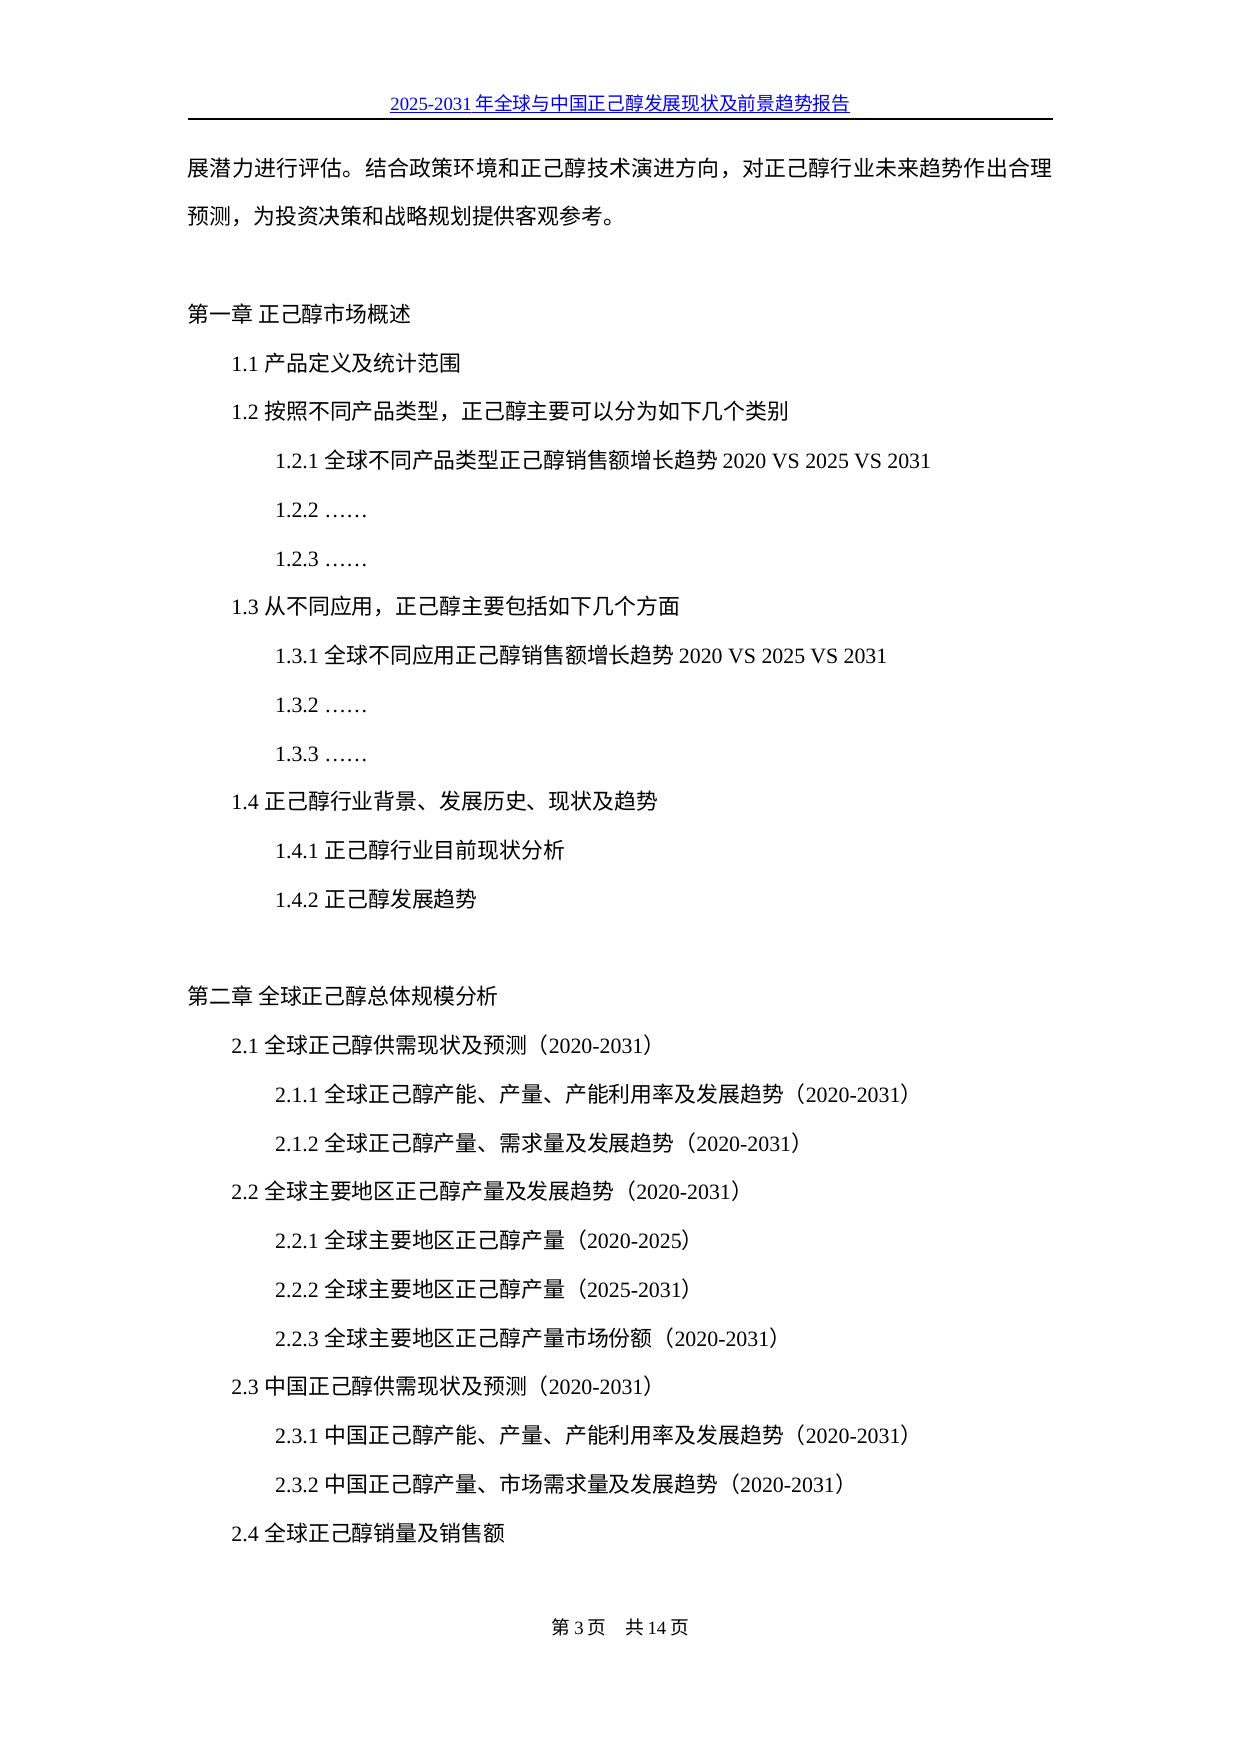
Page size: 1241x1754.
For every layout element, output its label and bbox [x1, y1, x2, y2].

text [187, 150, 1053, 1548]
